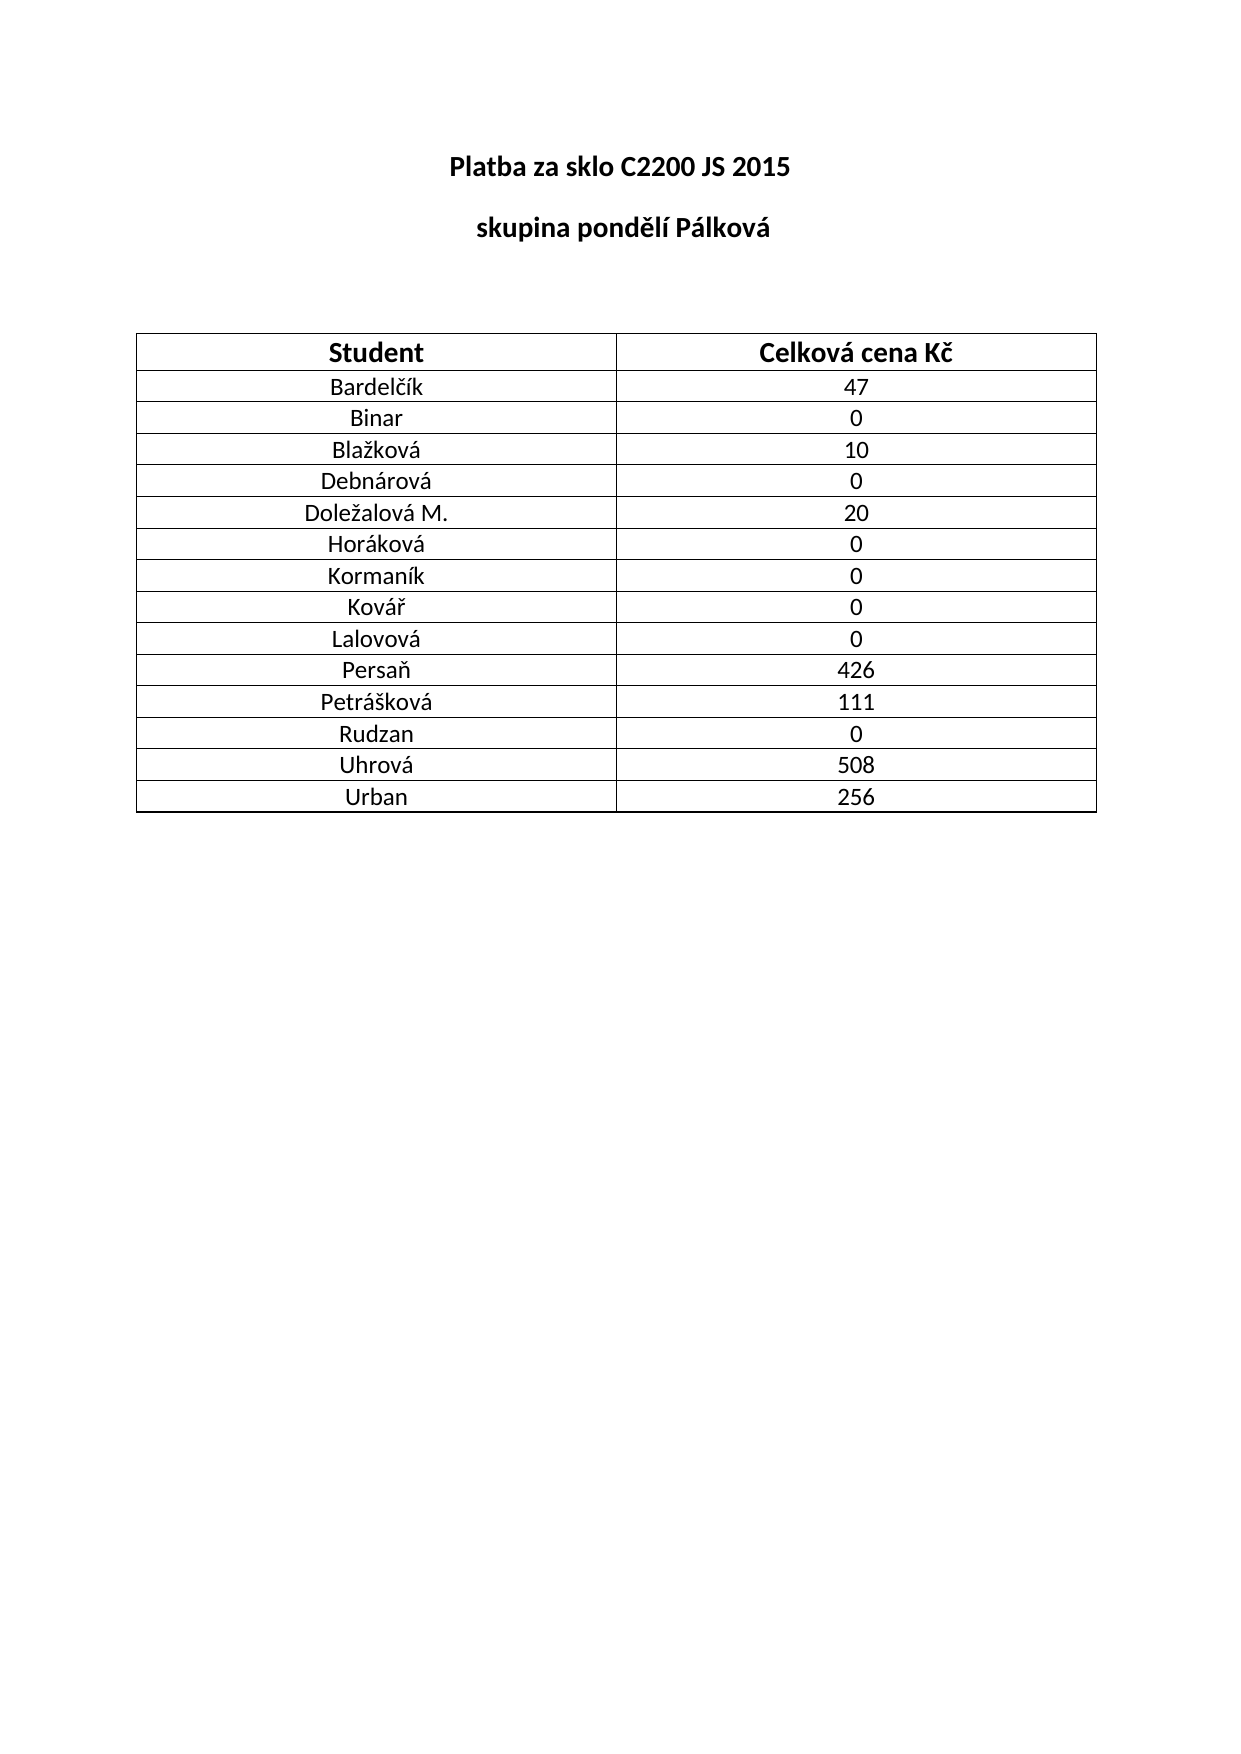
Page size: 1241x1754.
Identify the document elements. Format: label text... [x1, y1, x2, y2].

table_cell Binar [137, 402, 616, 433]
table_cell Blažková [137, 434, 616, 464]
table_cell 10 [617, 434, 1096, 464]
table_cell 426 [617, 655, 1096, 685]
table_cell Bardelčík [137, 371, 616, 401]
table_cell Urban [137, 781, 616, 811]
table_cell 0 [617, 402, 1096, 433]
table_header Student [137, 334, 616, 369]
table_cell 0 [617, 718, 1096, 748]
table_cell Rudzan [137, 718, 616, 748]
table_cell Kovář [137, 592, 616, 622]
table_cell 0 [617, 560, 1096, 591]
table_header Celková cena Kč [617, 334, 1096, 369]
table_cell Petrášková [137, 686, 616, 717]
table_cell Doležalová M. [137, 497, 616, 527]
text Platba za sklo C2200 JS 2015 [148, 148, 1093, 183]
table_cell Horáková [137, 529, 616, 559]
table_cell 0 [617, 529, 1096, 559]
table_cell 20 [617, 497, 1096, 527]
table_cell 256 [617, 781, 1096, 811]
table_cell 111 [617, 686, 1096, 717]
table_cell 508 [617, 749, 1096, 780]
table_cell Uhrová [137, 749, 616, 780]
table_cell Persaň [137, 655, 616, 685]
table_cell 0 [617, 465, 1096, 496]
table_cell 0 [617, 623, 1096, 654]
table_cell 0 [617, 592, 1096, 622]
table_cell Kormaník [137, 560, 616, 591]
table_cell Debnárová [137, 465, 616, 496]
table_cell 47 [617, 371, 1096, 401]
text skupina pondělí Pálková [148, 209, 1093, 245]
table_cell Lalovová [137, 623, 616, 654]
